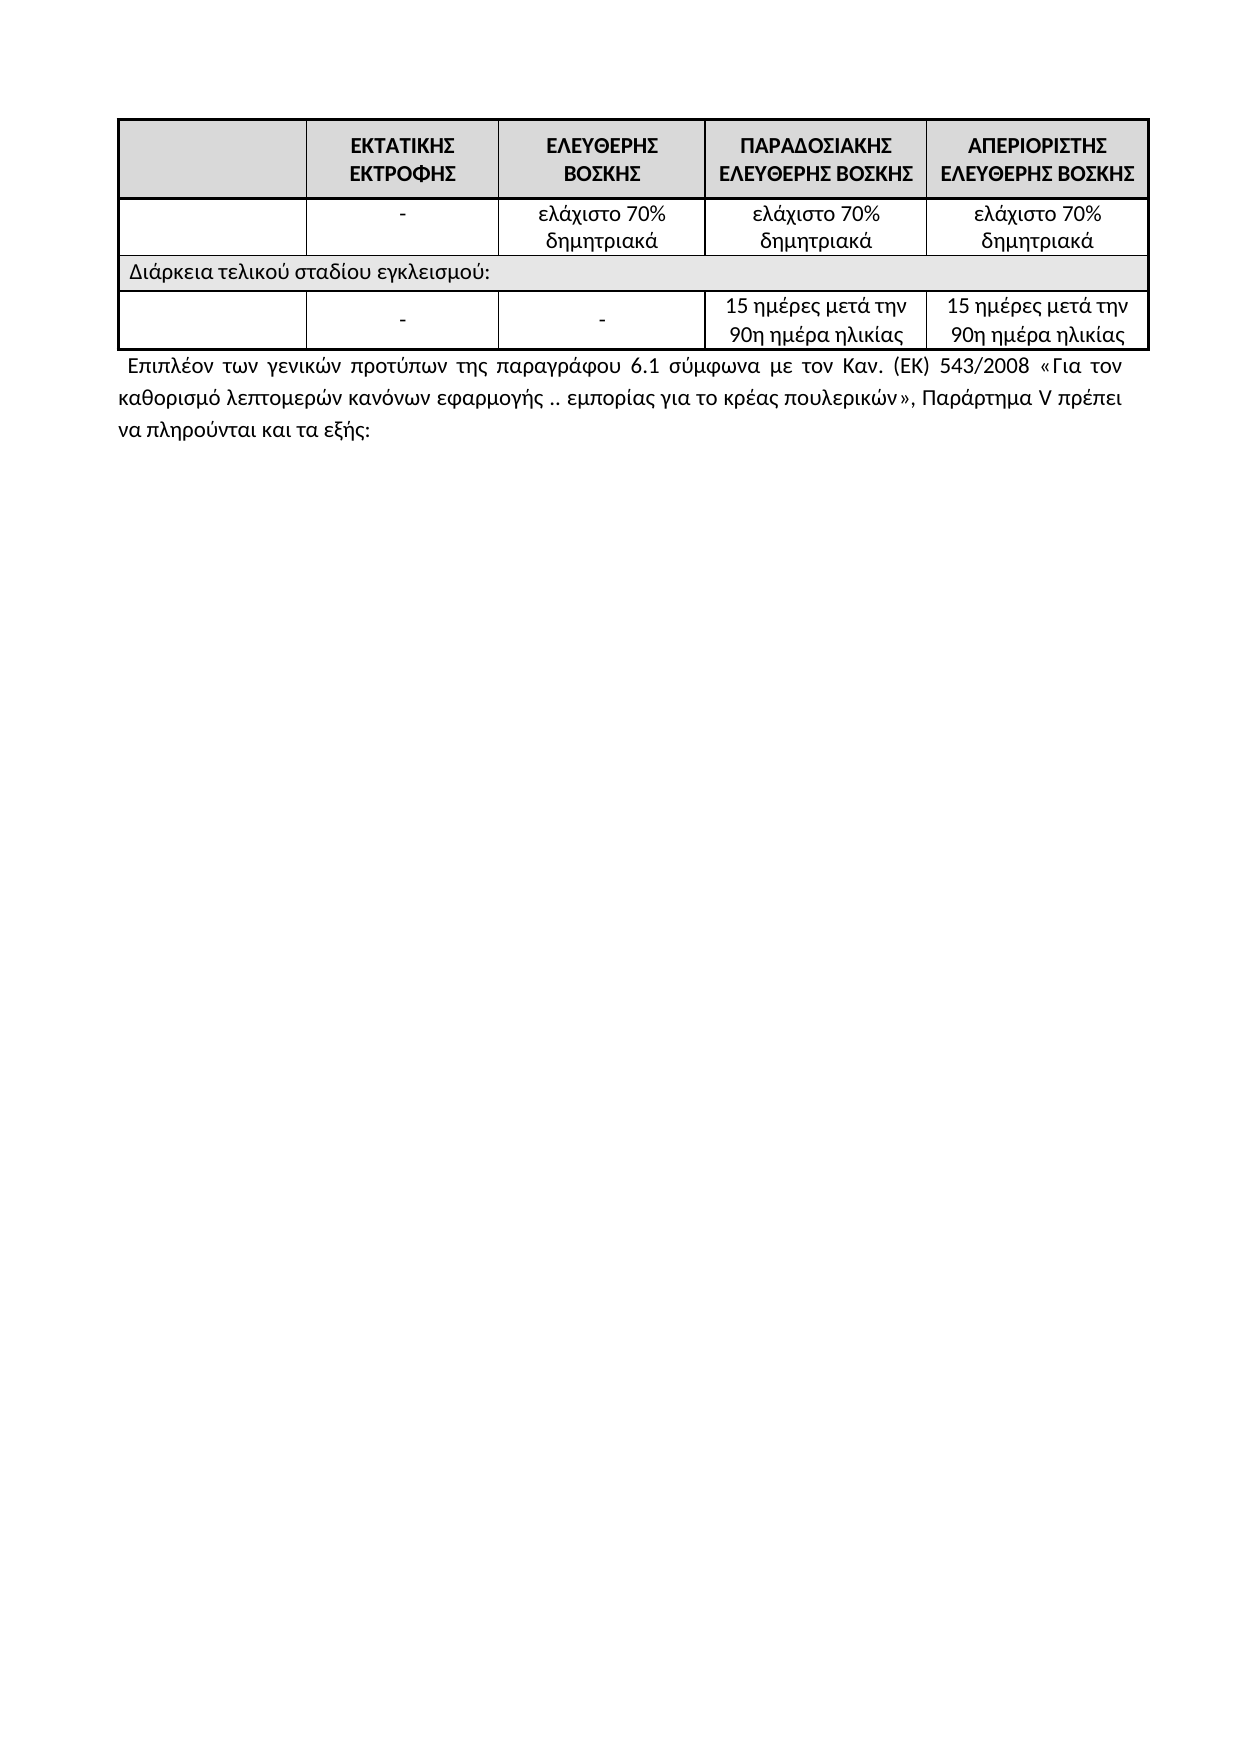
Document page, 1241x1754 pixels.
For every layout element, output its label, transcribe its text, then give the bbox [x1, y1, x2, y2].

table_header [120, 121, 306, 197]
table_cell - [307, 200, 498, 255]
table_cell - [307, 292, 498, 348]
table_cell ελάχιστο 70% δημητριακά [499, 200, 704, 255]
table_cell 15 ημέρες μετά την 90η ημέρα ηλικίας [706, 292, 926, 348]
text Επιπλέον των γενικών προτύπων της παραγράφου 6.1 σύμφωνα με τον Καν. (ΕΚ) 543/2008 «Για τον καθορισμό λεπτομερών κανόνων εφαρμογής .. εμπορίας για το κρέας πουλερικών», Παράρτημα V πρέπει να πληρούνται και τα εξής: [118, 351, 1122, 443]
table_header ΕΚΤΑΤΙΚΗΣ ΕΚΤΡΟΦΗΣ [307, 121, 498, 197]
table_cell - [499, 292, 704, 348]
table_header ΕΛΕΥΘΕΡΗΣ ΒΟΣΚΗΣ [499, 121, 704, 197]
table_cell [120, 200, 306, 255]
table_cell 15 ημέρες μετά την 90η ημέρα ηλικίας [927, 292, 1147, 348]
table_header ΠΑΡΑΔΟΣΙΑΚΗΣ ΕΛΕΥΘΕΡΗΣ ΒΟΣΚΗΣ [706, 121, 926, 197]
table_cell Διάρκεια τελικού σταδίου εγκλεισμού: [120, 256, 1147, 290]
table_cell ελάχιστο 70% δημητριακά [706, 200, 926, 255]
table_cell [120, 292, 306, 348]
table_header ΑΠΕΡΙΟΡΙΣΤΗΣ ΕΛΕΥΘΕΡΗΣ ΒΟΣΚΗΣ [927, 121, 1147, 197]
table_cell ελάχιστο 70% δημητριακά [927, 200, 1147, 255]
